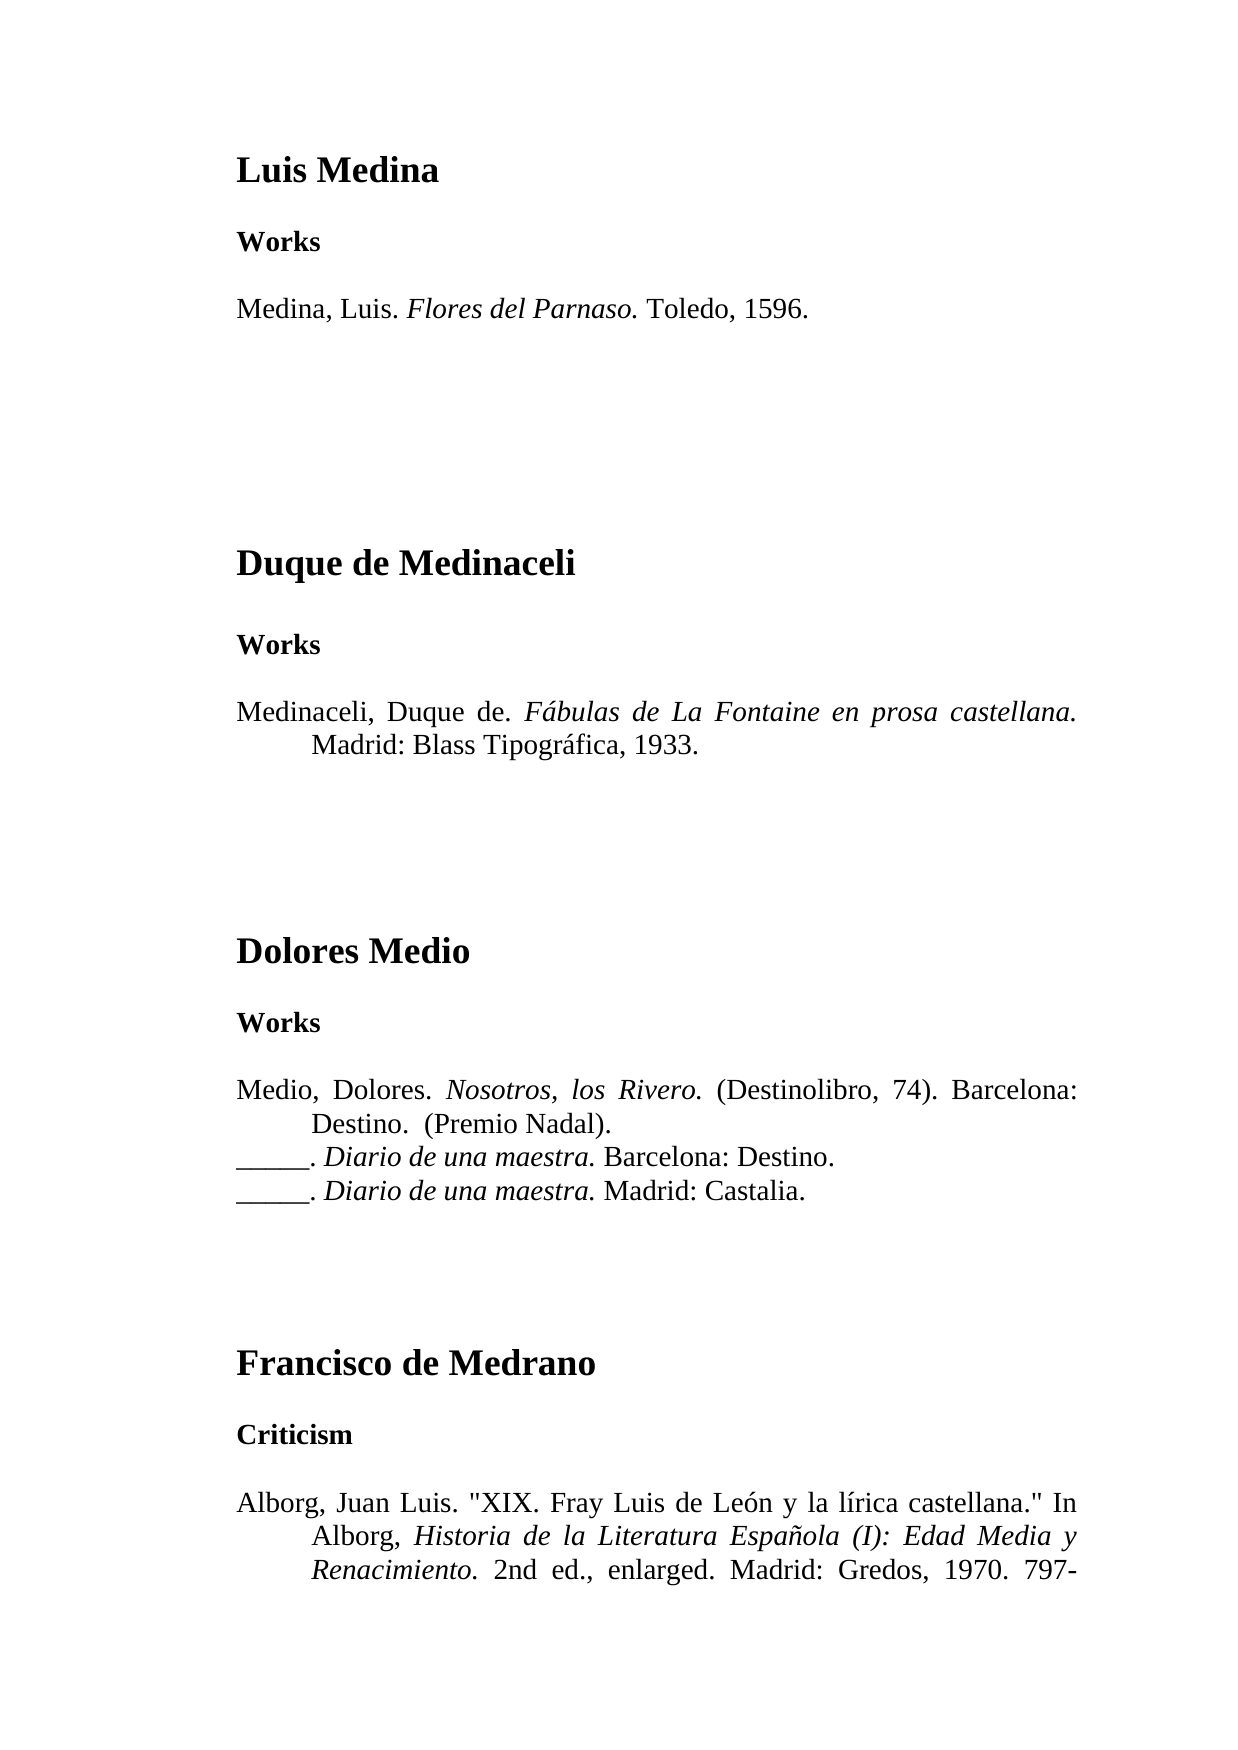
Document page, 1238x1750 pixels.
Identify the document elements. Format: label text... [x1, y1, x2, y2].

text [236, 1485, 1078, 1585]
text _____. Diario de una maestra. Barcelona: Destino. [236, 1139, 1078, 1173]
text Medinaceli, Duque de. Fábulas de La Fontaine en prosa castellana. Madrid: Blass Tipográfica, 1933. [236, 694, 1078, 761]
text Duque de Medinaceli [236, 541, 1078, 584]
text _____. Diario de una maestra. Madrid: Castalia. [236, 1173, 1078, 1207]
text Works [236, 224, 1078, 258]
text Works [236, 1005, 1078, 1039]
text Medio, Dolores. Nosotros, los Rivero. (Destinolibro, 74). Barcelona: Destino. (Premio Nadal). [236, 1072, 1078, 1139]
text Medina, Luis. Flores del Parnaso. Toledo, 1596. [236, 291, 1078, 325]
text Luis Medina [236, 148, 1078, 191]
text Works [236, 627, 1078, 660]
text Dolores Medio [236, 929, 1078, 972]
text Francisco de Medrano [236, 1341, 1078, 1384]
text Criticism [236, 1417, 1078, 1451]
